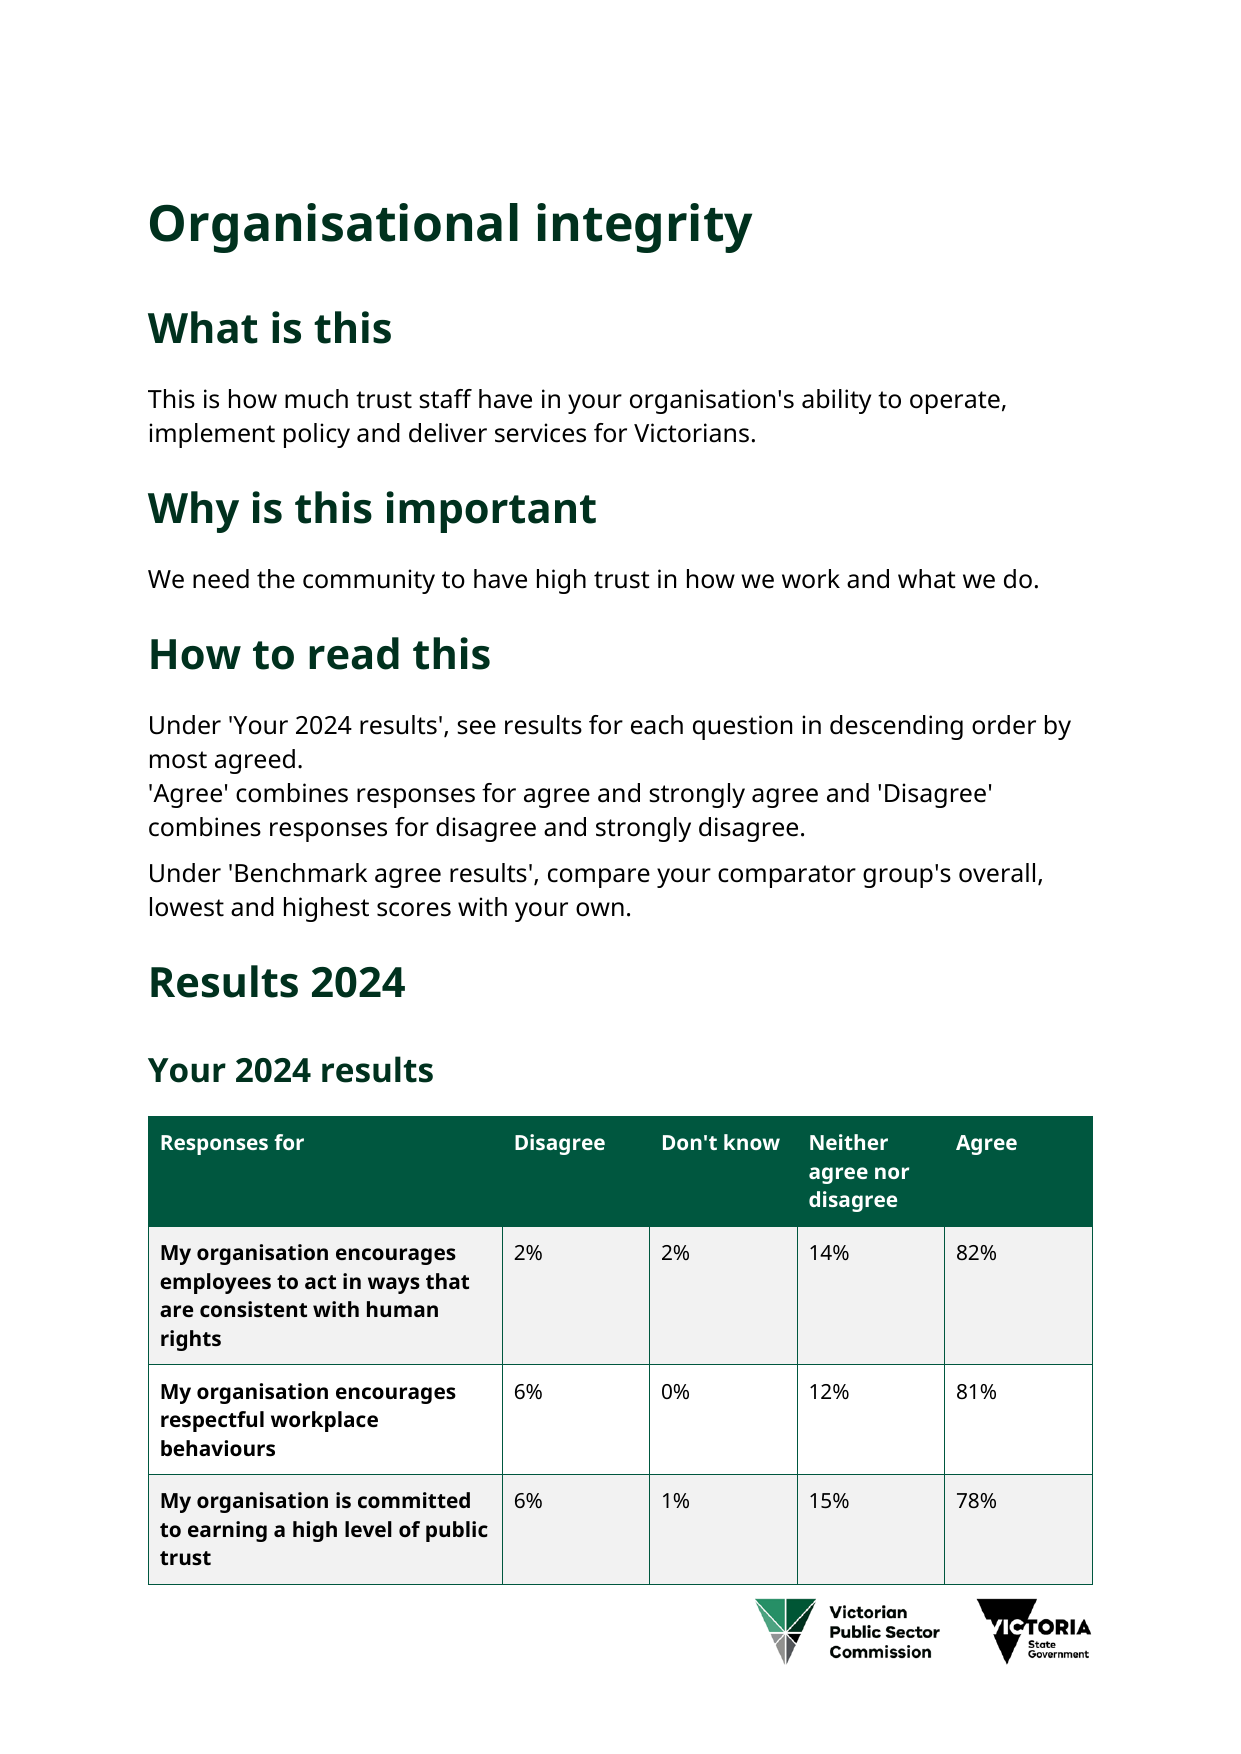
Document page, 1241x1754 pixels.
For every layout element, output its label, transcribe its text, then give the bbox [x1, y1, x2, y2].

text This is how much trust staff have in your organisation's ability to operate, implement policy and deliver services for Victorians. [148, 381, 1092, 449]
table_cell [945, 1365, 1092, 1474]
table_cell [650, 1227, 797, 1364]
subtitle Why is this important [148, 479, 1092, 535]
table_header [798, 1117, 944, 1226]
subtitle Organisational integrity [148, 188, 1092, 256]
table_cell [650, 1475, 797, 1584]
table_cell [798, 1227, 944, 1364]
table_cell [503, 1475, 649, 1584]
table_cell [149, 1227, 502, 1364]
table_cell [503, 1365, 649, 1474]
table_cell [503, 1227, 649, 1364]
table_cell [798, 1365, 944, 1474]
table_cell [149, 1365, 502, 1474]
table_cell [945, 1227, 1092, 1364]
subtitle Your 2024 results [148, 1046, 1092, 1092]
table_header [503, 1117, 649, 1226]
subtitle What is this [148, 299, 1092, 355]
subtitle Results 2024 [148, 953, 1092, 1010]
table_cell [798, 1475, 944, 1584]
text Under 'Benchmark agree results', compare your comparator group's overall, lowest and highest scores with your own. [148, 856, 1092, 924]
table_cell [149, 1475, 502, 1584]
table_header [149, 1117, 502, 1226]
picture [754, 1598, 1093, 1666]
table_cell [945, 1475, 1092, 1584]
text Under 'Your 2024 results', see results for each question in descending order by most agreed. 'Agree' combines responses for agree and strongly agree and 'Disagree' combines responses for disagree and strongly disagree. [148, 707, 1092, 843]
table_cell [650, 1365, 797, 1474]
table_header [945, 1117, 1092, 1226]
text We need the community to have high trust in how we work and what we do. [148, 561, 1092, 595]
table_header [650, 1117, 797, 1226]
subtitle How to read this [148, 624, 1092, 681]
